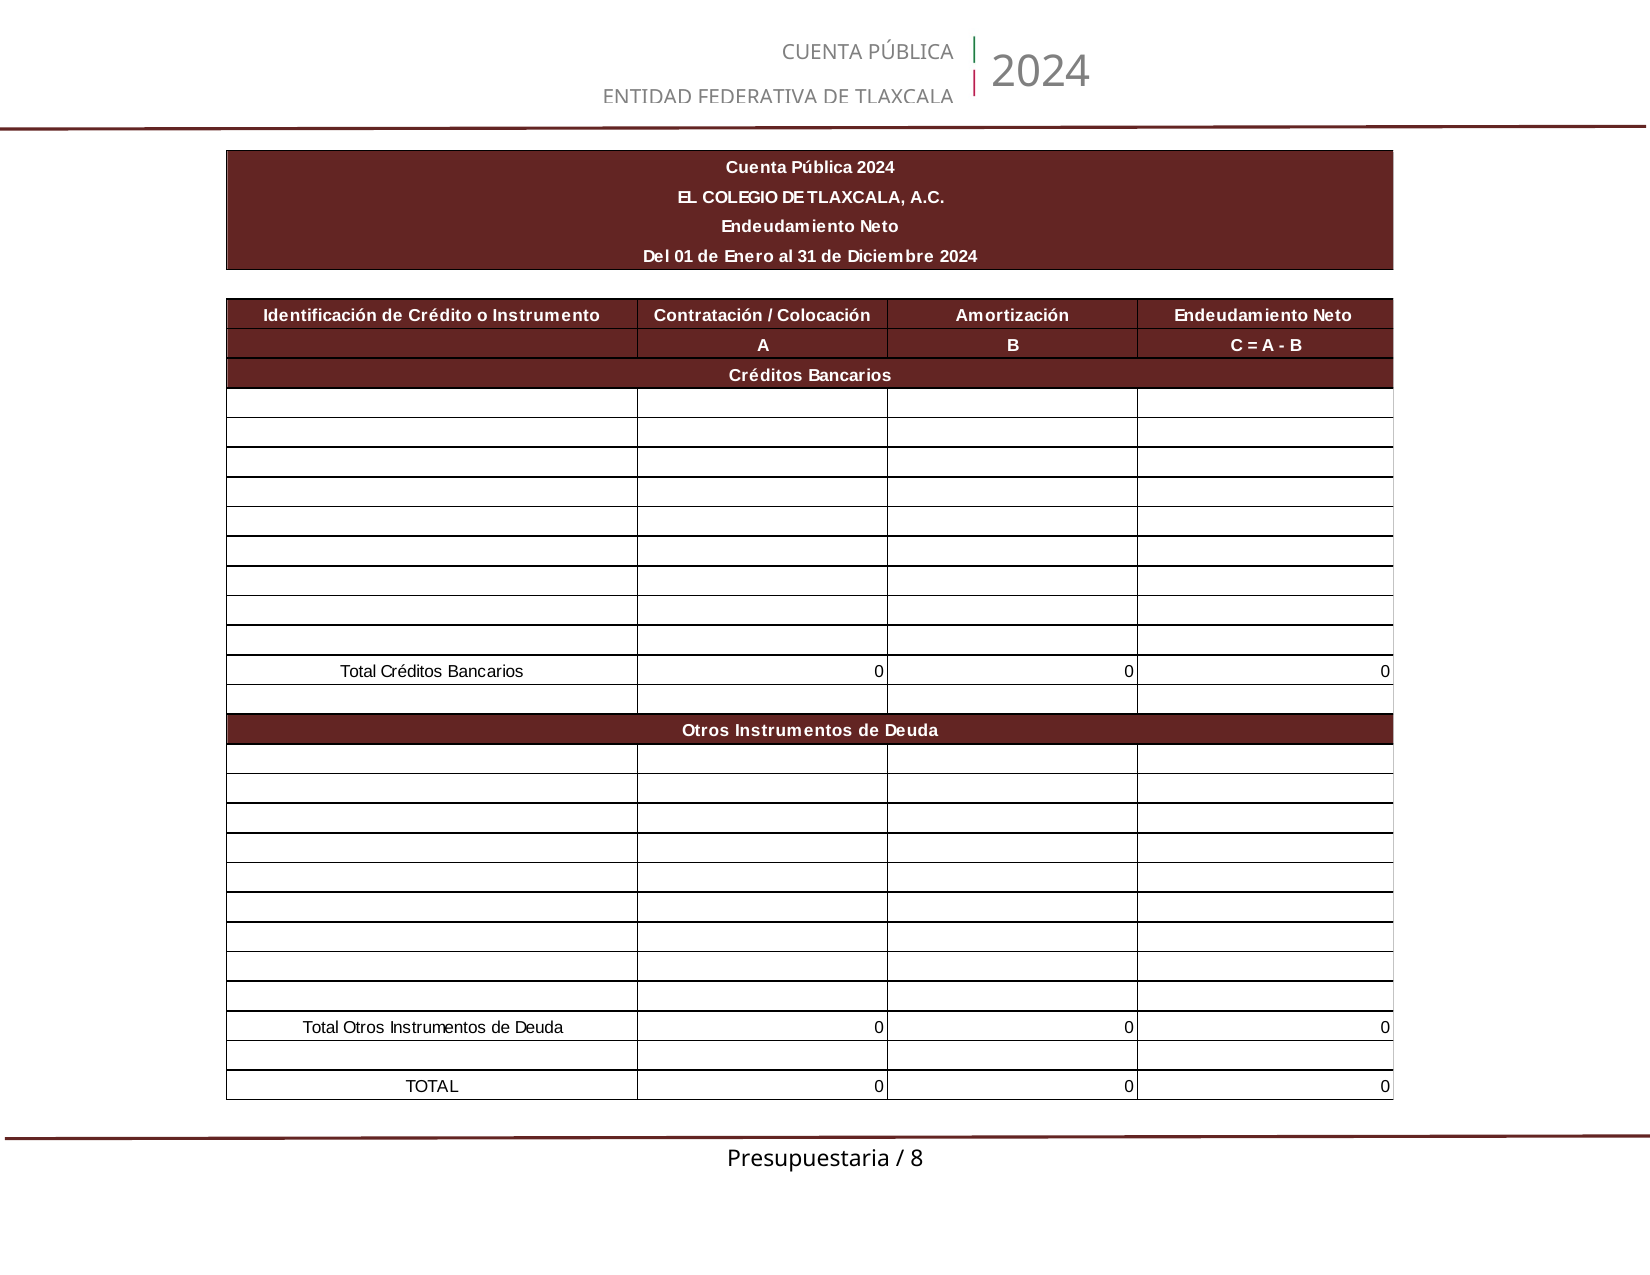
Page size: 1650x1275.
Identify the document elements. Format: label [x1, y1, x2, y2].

picture [968, 28, 985, 100]
